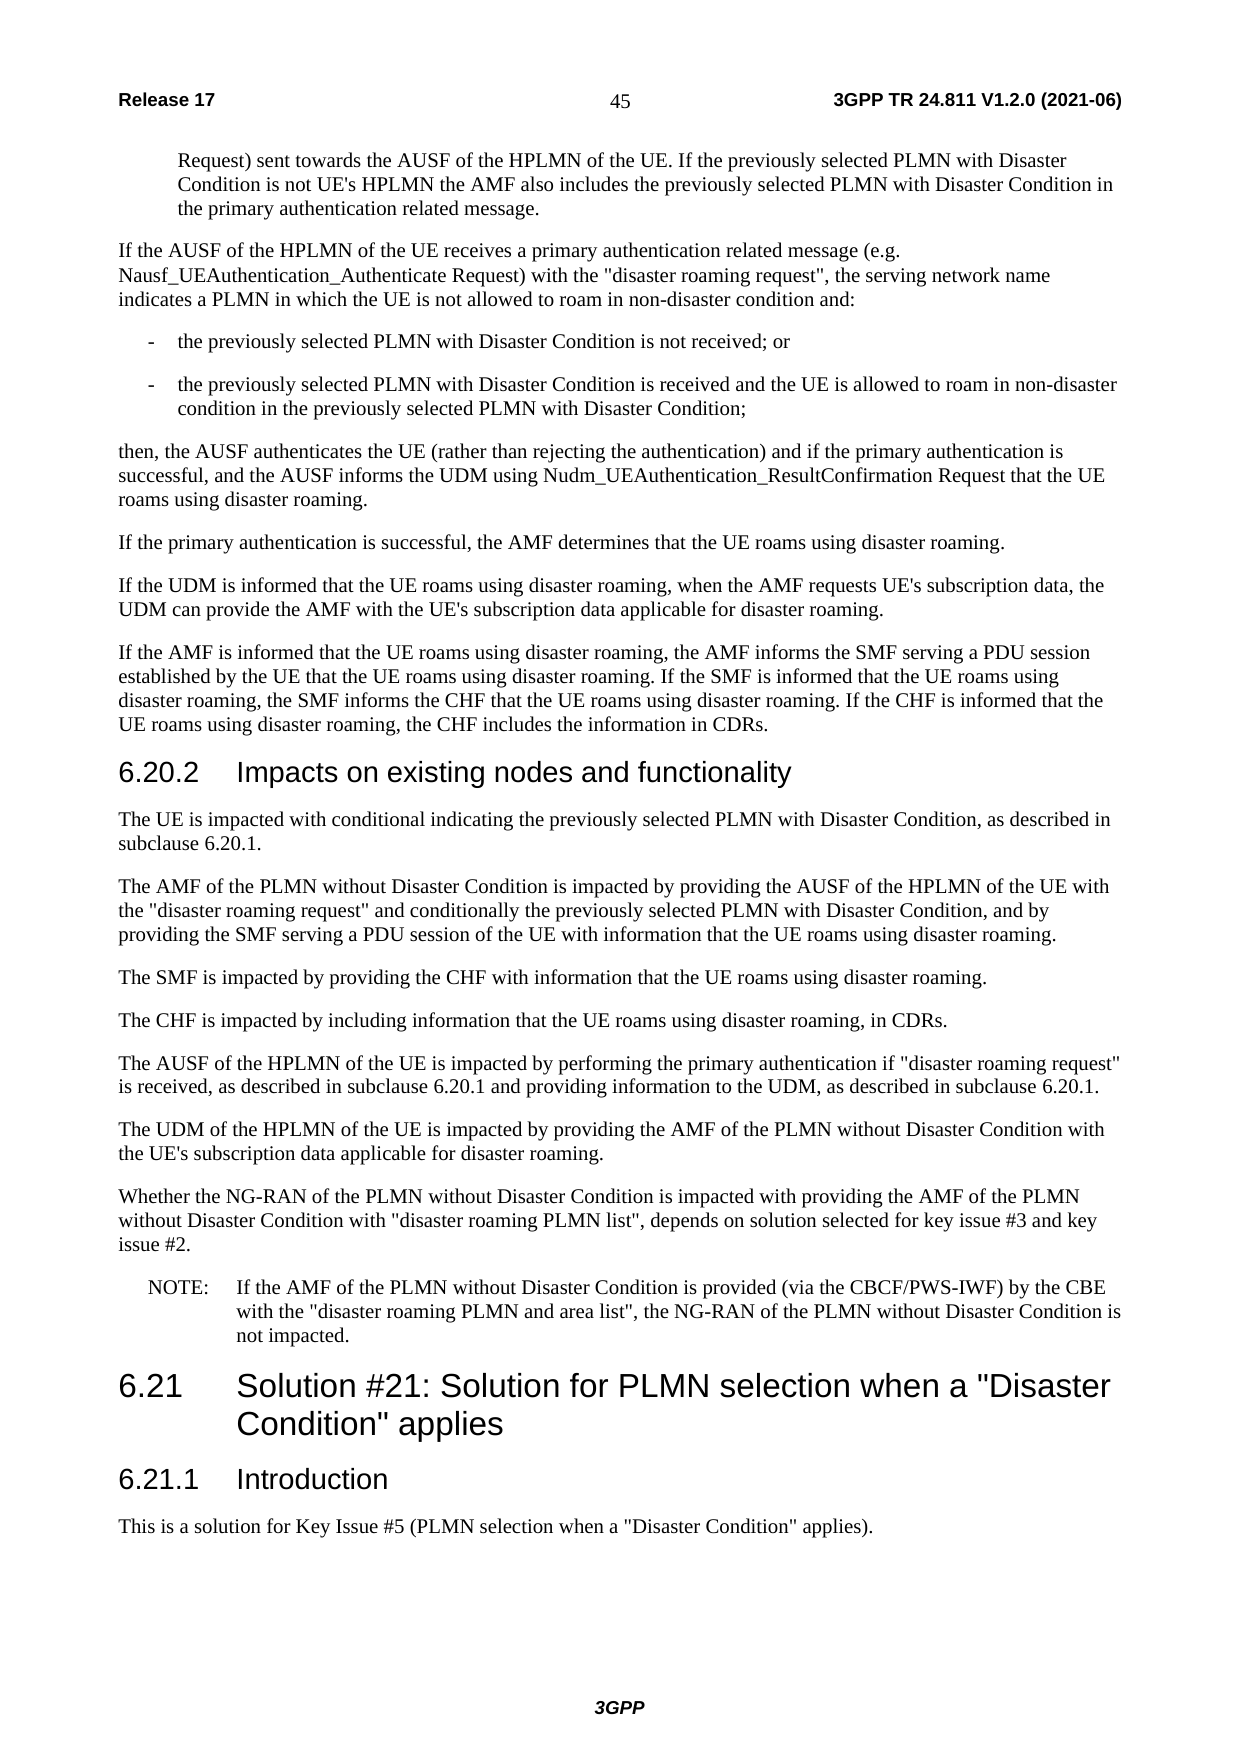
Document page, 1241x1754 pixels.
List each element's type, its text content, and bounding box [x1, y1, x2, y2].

text The SMF is impacted by providing the CHF with information that the UE roams using disaster roaming. [118, 965, 1122, 989]
text The AMF of the PLMN without Disaster Condition is impacted by providing the AUSF of the HPLMN of the UE with the "disaster roaming request" and conditionally the previously selected PLMN with Disaster Condition, and by providing the SMF serving a PDU session of the UE with information that the UE roams using disaster roaming. [118, 874, 1122, 946]
text If the AUSF of the HPLMN of the UE receives a primary authentication related message (e.g. Nausf_UEAuthentication_Authenticate Request) with the "disaster roaming request", the serving network name indicates a PLMN in which the UE is not allowed to roam in non-disaster condition and: [118, 238, 1122, 311]
text The AUSF of the HPLMN of the UE is impacted by performing the primary authentication if "disaster roaming request" is received, as described in subclause 6.20.1 and providing information to the UDM, as described in subclause 6.20.1. [118, 1050, 1122, 1098]
text - the previously selected PLMN with Disaster Condition is received and the UE is allowed to roam in non-disaster condition in the previously selected PLMN with Disaster Condition; [148, 372, 1122, 420]
text then, the AUSF authenticates the UE (rather than rejecting the authentication) and if the primary authentication is successful, and the AUSF informs the UDM using Nudm_UEAuthentication_ResultConfirmation Request that the UE roams using disaster roaming. [118, 439, 1122, 511]
text If the AMF is informed that the UE roams using disaster roaming, the AMF informs the SMF serving a PDU session established by the UE that the UE roams using disaster roaming. If the SMF is informed that the UE roams using disaster roaming, the SMF informs the CHF that the UE roams using disaster roaming. If the CHF is informed that the UE roams using disaster roaming, the CHF includes the information in CDRs. [118, 640, 1122, 736]
text If the UDM is informed that the UE roams using disaster roaming, when the AMF requests UE's subscription data, the UDM can provide the AMF with the UE's subscription data applicable for disaster roaming. [118, 573, 1122, 621]
text - the previously selected PLMN with Disaster Condition is not received; or [148, 329, 1122, 353]
text Whether the NG-RAN of the PLMN without Disaster Condition is impacted with providing the AMF of the PLMN without Disaster Condition with "disaster roaming PLMN list", depends on solution selected for key issue #3 and key issue #2. [118, 1184, 1122, 1256]
subtitle 6.21.1 Introduction [118, 1462, 1122, 1495]
text This is a solution for Key Issue #5 (PLMN selection when a "Disaster Condition" applies). [118, 1514, 1122, 1538]
text The UE is impacted with conditional indicating the previously selected PLMN with Disaster Condition, as described in subclause 6.20.1. [118, 807, 1122, 855]
subtitle 6.20.2 Impacts on existing nodes and functionality [118, 755, 1122, 788]
text The CHF is impacted by including information that the UE roams using disaster roaming, in CDRs. [118, 1008, 1122, 1032]
text If the primary authentication is successful, the AMF determines that the UE roams using disaster roaming. [118, 530, 1122, 554]
text NOTE: If the AMF of the PLMN without Disaster Condition is provided (via the CBCF/PWS-IWF) by the CBE with the "disaster roaming PLMN and area list", the NG-RAN of the PLMN without Disaster Condition is not impacted. [148, 1275, 1122, 1347]
text The UDM of the HPLMN of the UE is impacted by providing the AMF of the PLMN without Disaster Condition with the UE's subscription data applicable for disaster roaming. [118, 1117, 1122, 1165]
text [148, 147, 1122, 220]
subtitle 6.21 Solution #21: Solution for PLMN selection when a "Disaster Condition" applies [118, 1366, 1122, 1443]
